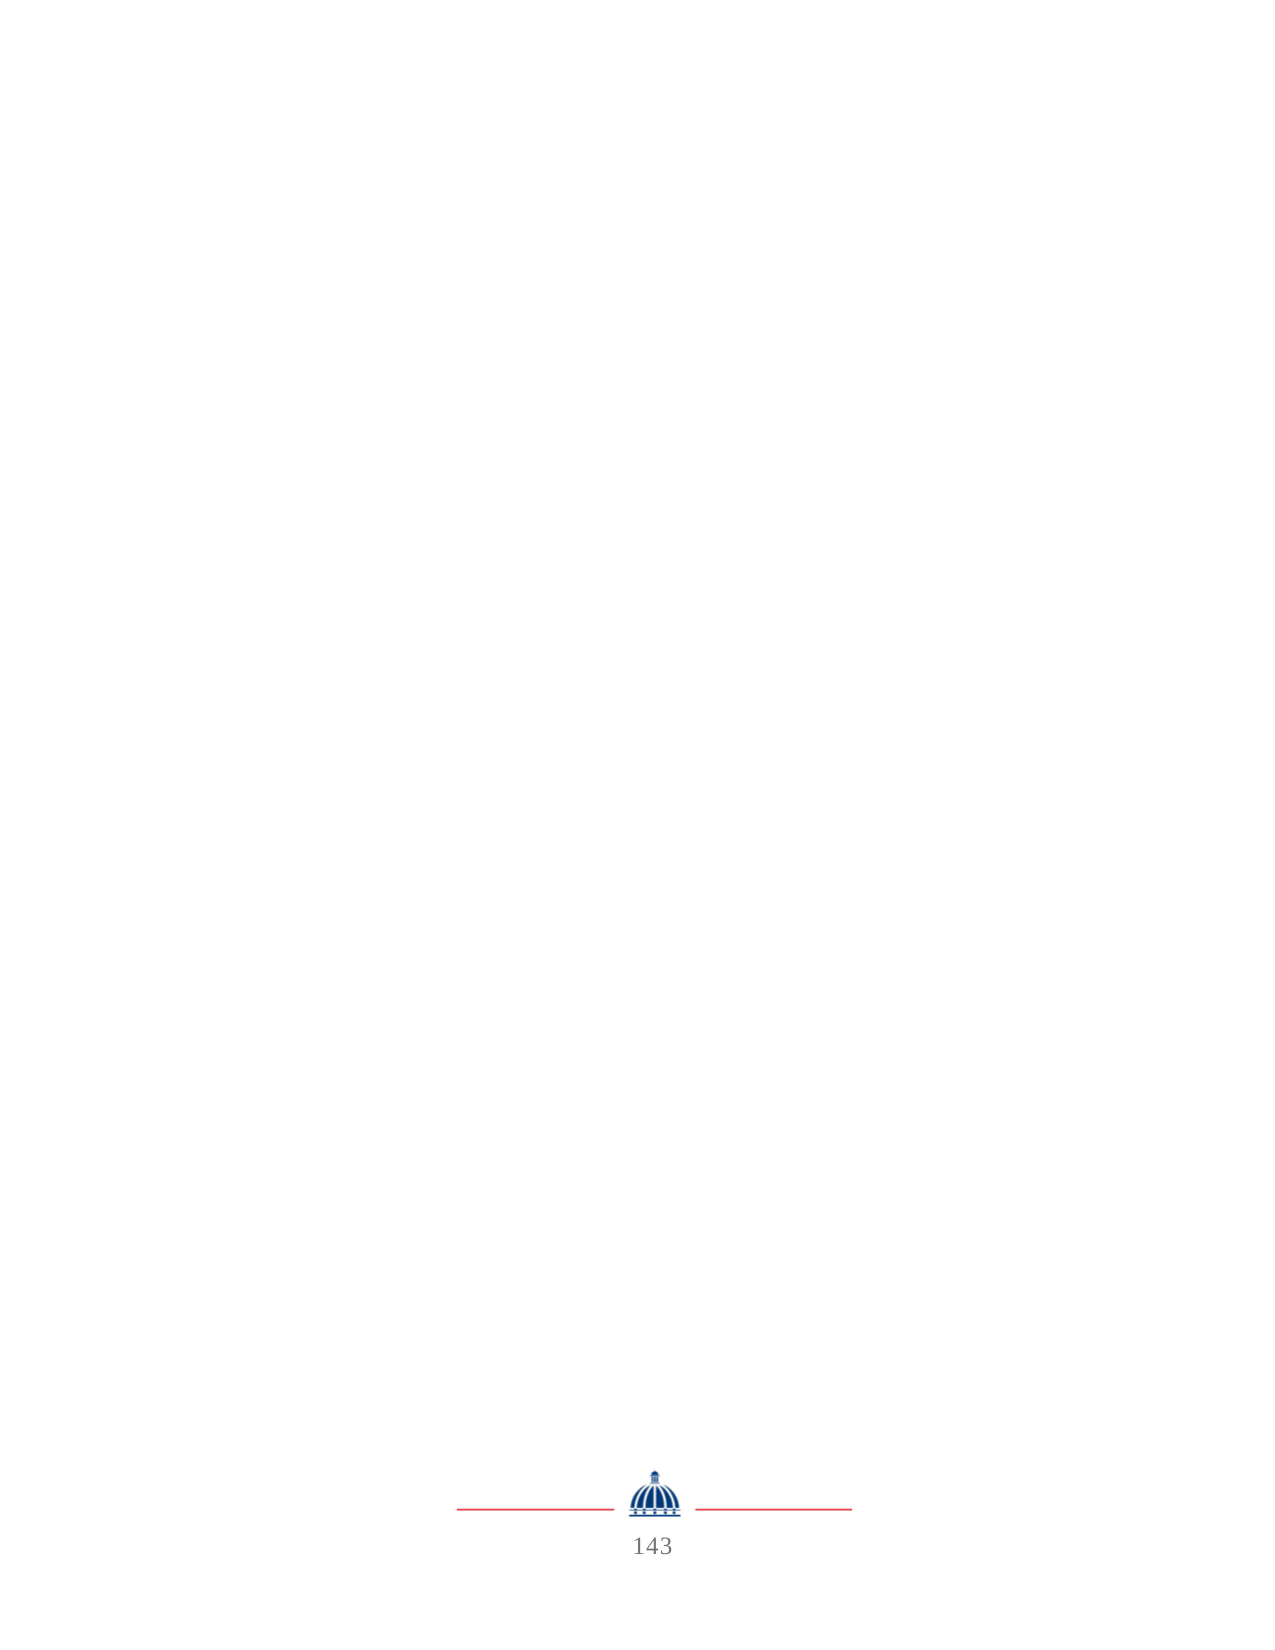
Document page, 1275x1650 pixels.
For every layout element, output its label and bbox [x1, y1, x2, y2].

picture [456, 1468, 853, 1517]
